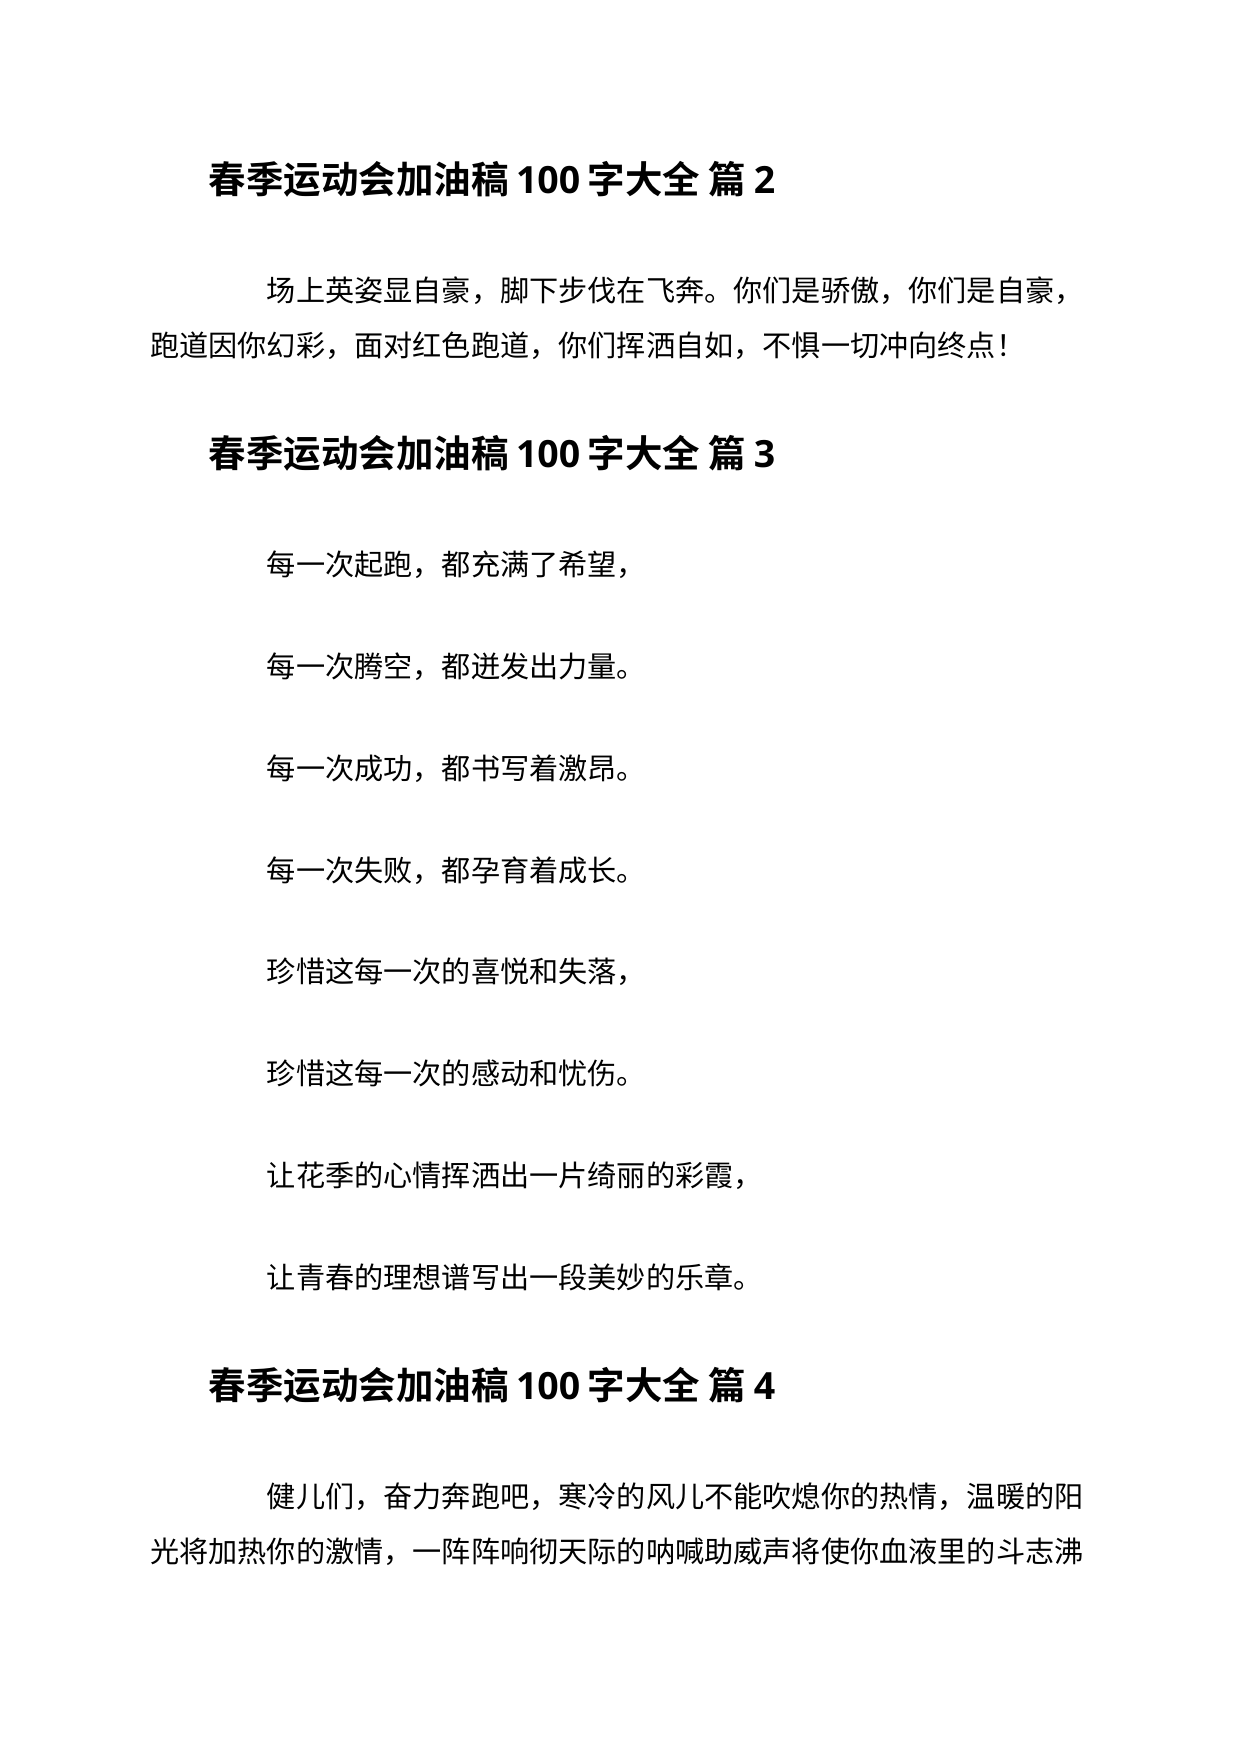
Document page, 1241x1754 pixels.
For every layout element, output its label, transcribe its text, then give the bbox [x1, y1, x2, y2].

text 珍惜这每一次的感动和忧伤。 [150, 1051, 1090, 1093]
text 场上英姿显自豪，脚下步伐在飞奔。你们是骄傲，你们是自豪，跑道因你幻彩，面对红色跑道，你们挥洒自如，不惧一切冲向终点！ [150, 268, 1090, 365]
text 每一次失败，都孕育着成长。 [150, 847, 1090, 889]
text 春季运动会加油稿100字大全 篇3 [150, 424, 1090, 479]
text 每一次起跑，都充满了希望， [150, 542, 1090, 584]
text 让花季的心情挥洒出一片绮丽的彩霞， [150, 1152, 1090, 1195]
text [150, 1474, 1090, 1571]
text 让青春的理想谱写出一段美妙的乐章。 [150, 1254, 1090, 1297]
text 春季运动会加油稿100字大全 篇4 [150, 1356, 1090, 1411]
text 珍惜这每一次的喜悦和失落， [150, 949, 1090, 991]
text 春季运动会加油稿100字大全 篇2 [150, 150, 1090, 204]
text 每一次腾空，都迸发出力量。 [150, 644, 1090, 686]
text 每一次成功，都书写着激昂。 [150, 745, 1090, 788]
